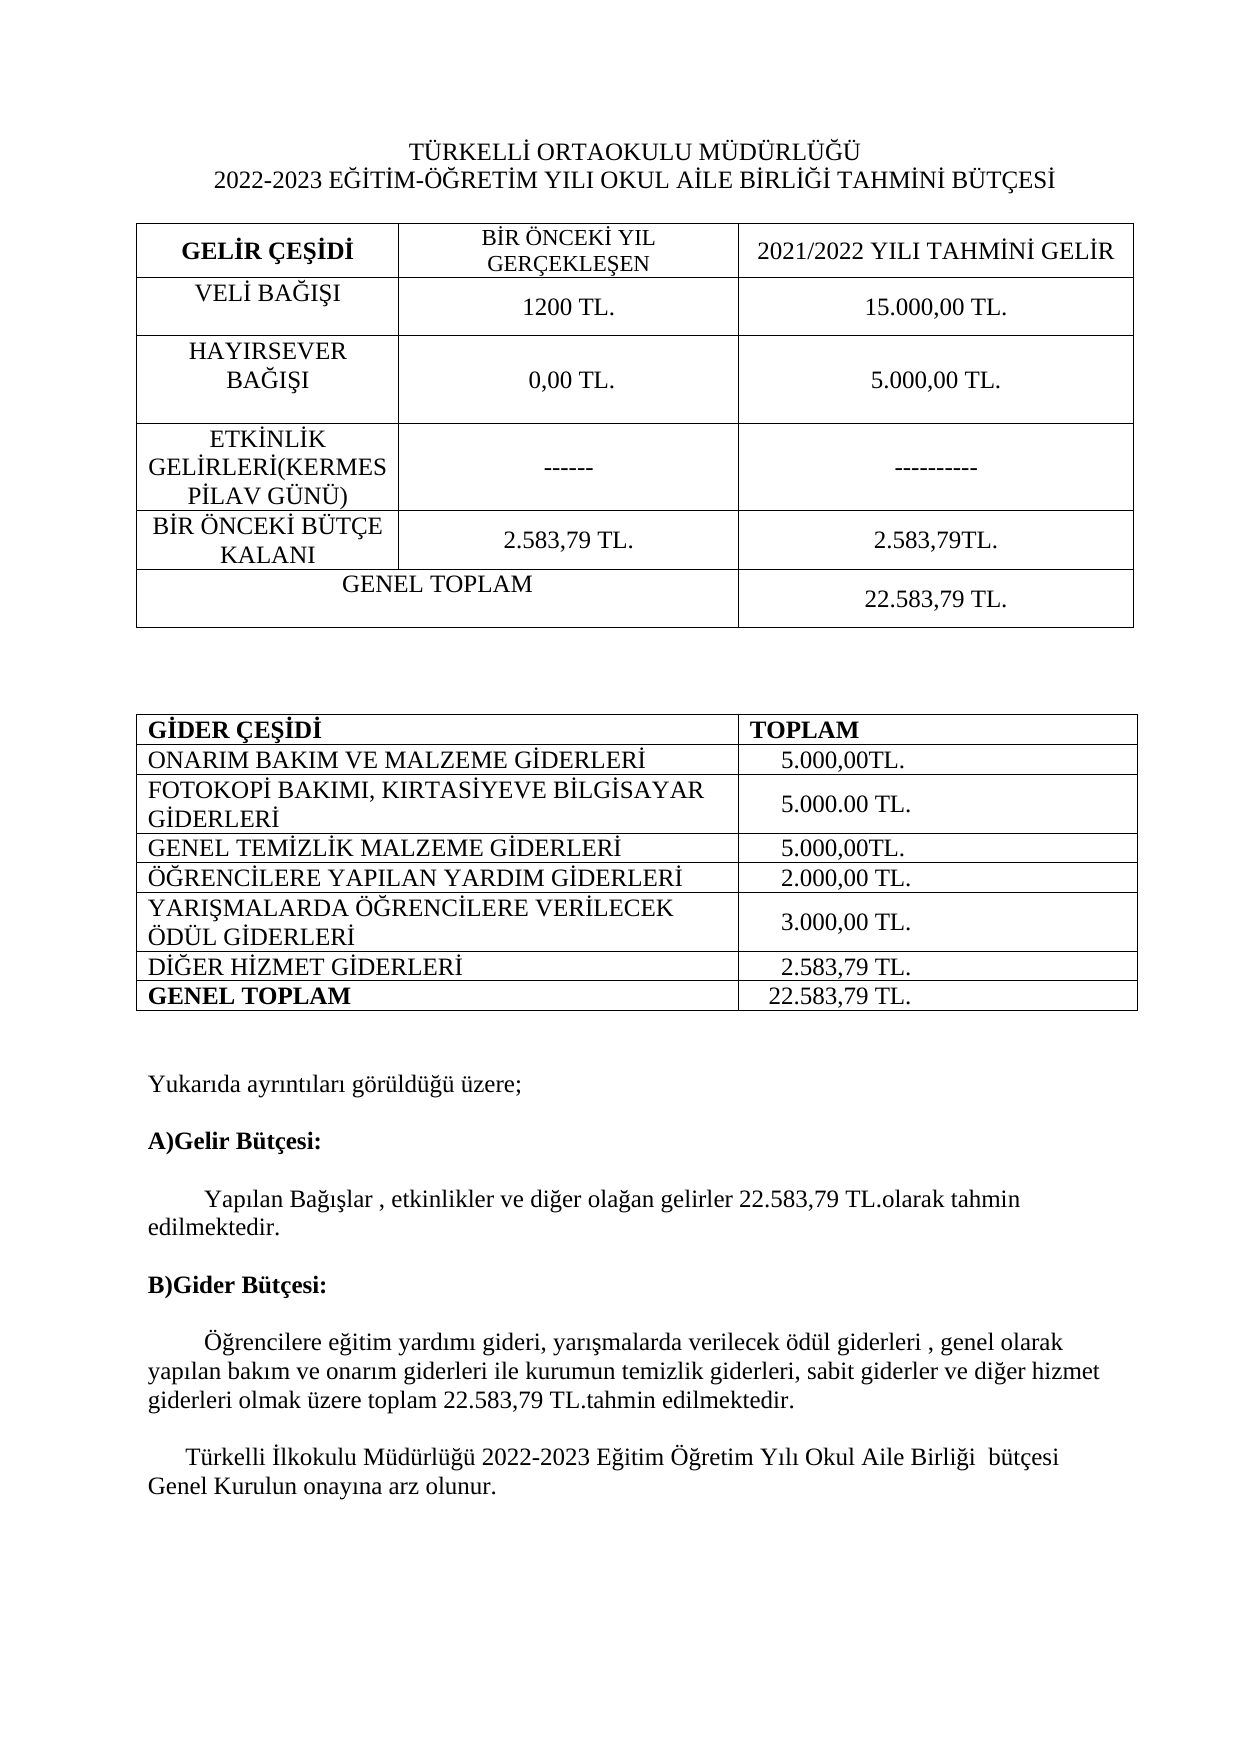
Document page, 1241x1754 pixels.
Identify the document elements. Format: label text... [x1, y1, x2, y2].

table_cell 1200 TL. [399, 278, 738, 335]
text 2022-2023 EĞİTİM-ÖĞRETİM YILI OKUL AİLE BİRLİĞİ TAHMİNİ BÜTÇESİ [148, 166, 1122, 194]
table_cell 0,00 TL. [399, 336, 738, 423]
text A)Gelir Bütçesi: [148, 1126, 1122, 1155]
table_cell GENEL TOPLAM [137, 570, 738, 627]
table_cell BİR ÖNCEKİ BÜTÇE KALANI [137, 511, 398, 568]
text Türkelli İlkokulu Müdürlüğü 2022-2023 Eğitim Öğretim Yılı Okul Aile Birliği bütçesi Genel Kurulun onayına arz olunur. [148, 1442, 1122, 1500]
table_cell ------ [399, 424, 738, 510]
text B)Gider Bütçesi: [148, 1270, 1122, 1299]
table_cell 5.000,00 TL. [739, 336, 1133, 423]
table_cell 2.000,00 TL. [739, 863, 1137, 892]
table_cell GENEL TEMİZLİK MALZEME GİDERLERİ [137, 834, 738, 862]
table_cell 15.000,00 TL. [739, 278, 1133, 335]
text TÜRKELLİ ORTAOKULU MÜDÜRLÜĞÜ [148, 137, 1122, 166]
table_cell 2.583,79TL. [739, 511, 1133, 568]
table_cell YARIŞMALARDA ÖĞRENCİLERE VERİLECEK ÖDÜL GİDERLERİ [137, 893, 738, 951]
table_cell FOTOKOPİ BAKIMI, KIRTASİYEVE BİLGİSAYAR GİDERLERİ [137, 775, 738, 832]
table_cell 22.583,79 TL. [739, 570, 1133, 627]
table_cell ---------- [739, 424, 1133, 510]
table_cell 2.583,79 TL. [739, 952, 1137, 980]
table_header GELİR ÇEŞİDİ [137, 224, 398, 277]
table_cell ETKİNLİK GELİRLERİ(KERMES PİLAV GÜNÜ) [137, 424, 398, 510]
table_header 2021/2022 YILI TAHMİNİ GELİR [739, 224, 1133, 277]
text Yukarıda ayrıntıları görüldüğü üzere; [148, 1069, 1122, 1097]
table_cell HAYIRSEVER BAĞIŞI [137, 336, 398, 423]
table_cell DİĞER HİZMET GİDERLERİ [137, 952, 738, 980]
table_cell 5.000.00 TL. [739, 775, 1137, 832]
table_header GİDER ÇEŞİDİ [137, 715, 738, 744]
table_cell 2.583,79 TL. [399, 511, 738, 568]
text Öğrencilere eğitim yardımı gideri, yarışmalarda verilecek ödül giderleri , genel olarak yapılan bakım ve onarım giderleri ile kurumun temizlik giderleri, sabit giderler ve diğer hizmet giderleri olmak üzere toplam 22.583,79 TL.tahmin edilmektedir. [148, 1327, 1122, 1414]
table_cell ONARIM BAKIM VE MALZEME GİDERLERİ [137, 745, 738, 774]
table_cell 3.000,00 TL. [739, 893, 1137, 951]
table_cell 5.000,00TL. [739, 834, 1137, 862]
table_cell ÖĞRENCİLERE YAPILAN YARDIM GİDERLERİ [137, 863, 738, 892]
table_cell VELİ BAĞIŞI [137, 278, 398, 335]
table_cell GENEL TOPLAM [137, 981, 738, 1010]
table_cell 5.000,00TL. [739, 745, 1137, 774]
text Yapılan Bağışlar , etkinlikler ve diğer olağan gelirler 22.583,79 TL.olarak tahmin edilmektedir. [148, 1184, 1122, 1241]
table_cell 22.583,79 TL. [739, 981, 1137, 1010]
table_header BİR ÖNCEKİ YIL GERÇEKLEŞEN [399, 224, 738, 277]
table_header TOPLAM [739, 715, 1137, 744]
